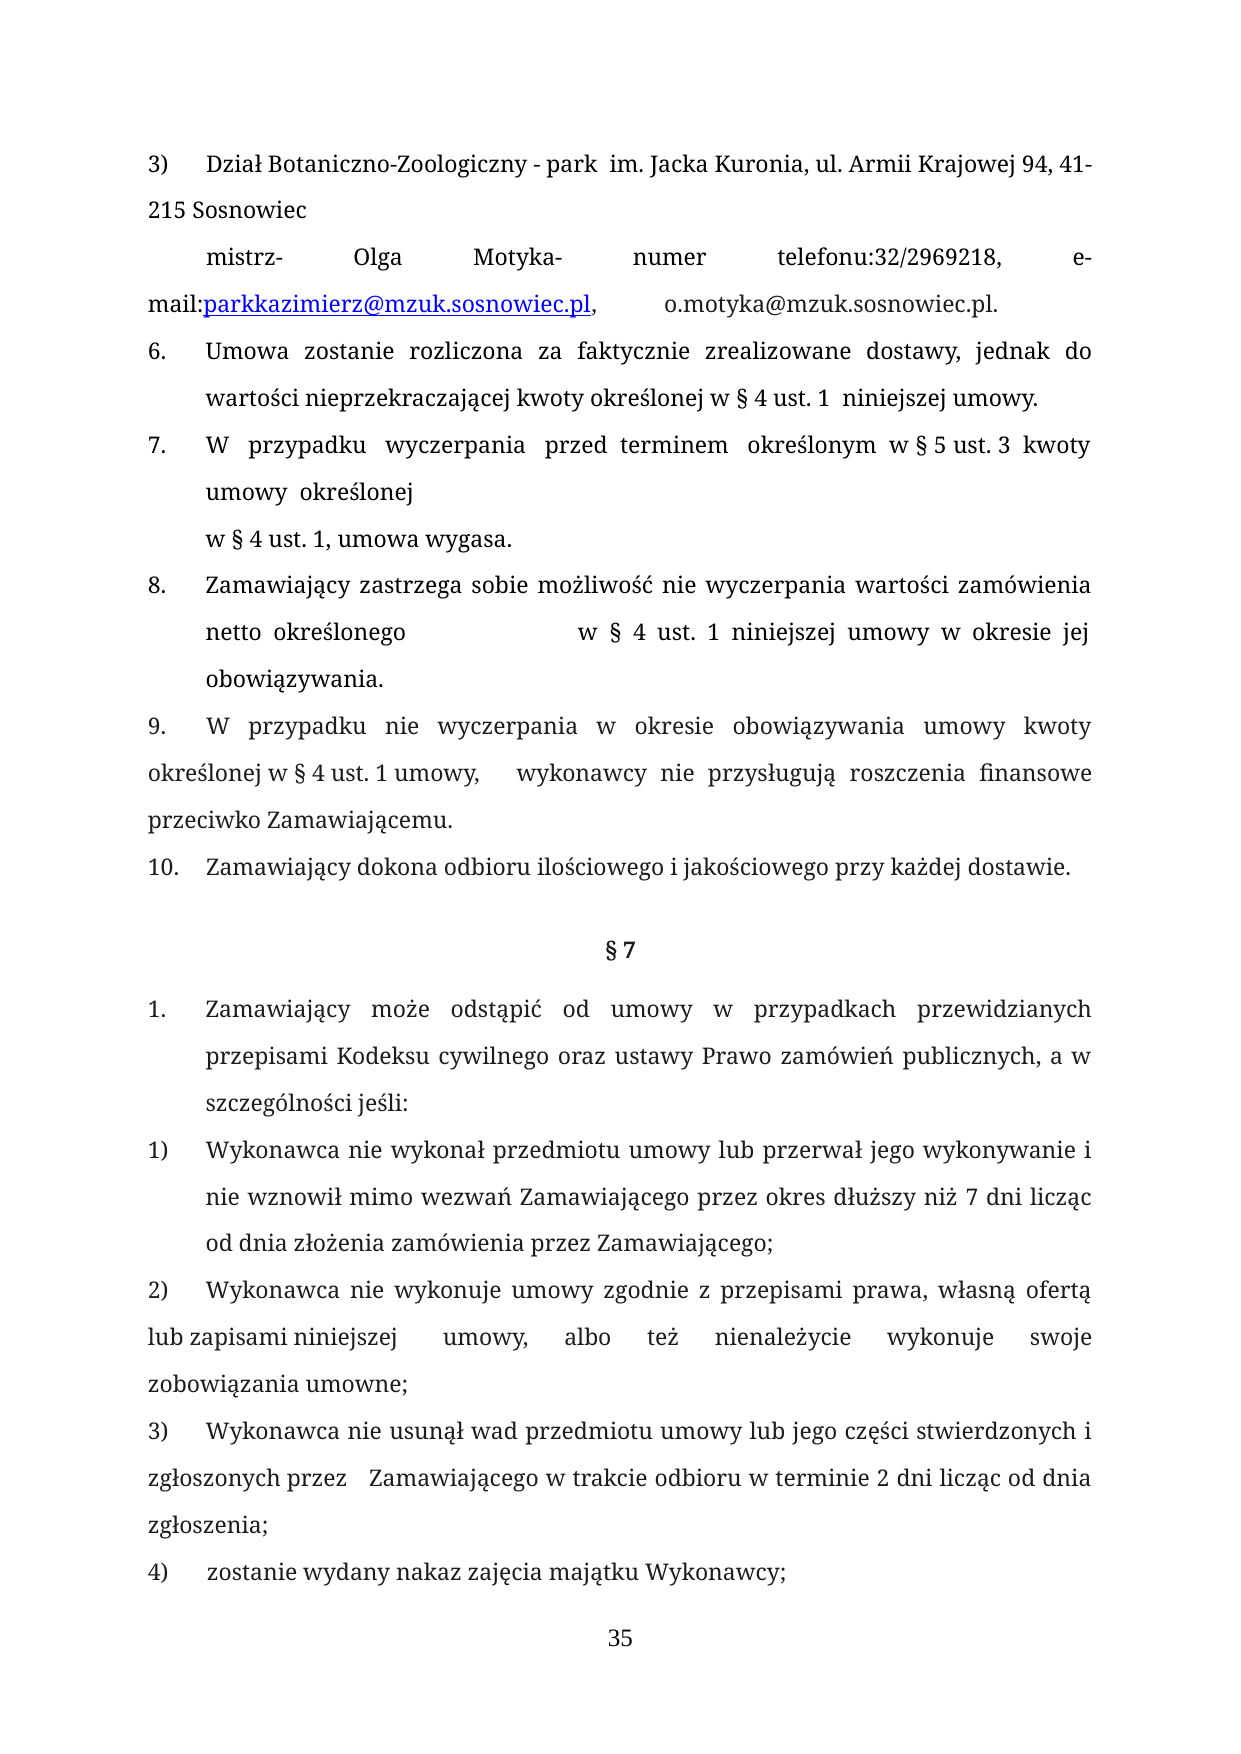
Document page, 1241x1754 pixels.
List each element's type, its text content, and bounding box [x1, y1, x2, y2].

text 9. W przypadku nie wyczerpania w okresie obowiązywania umowy kwoty określonej w § 4 ust. 1 umowy, wykonawcy nie przysługują roszczenia finansowe przeciwko Zamawiającemu. [148, 710, 1093, 835]
text 6. Umowa zostanie rozliczona za faktycznie zrealizowane dostawy, jednak do wartości nieprzekraczającej kwoty określonej w § 4 ust. 1 niniejszej umowy. [148, 335, 1093, 413]
text 4) zostanie wydany nakaz zajęcia majątku Wykonawcy; [148, 1556, 1093, 1587]
text § 7 [148, 934, 1093, 965]
text 7. W przypadku wyczerpania przed terminem określonym w § 5 ust. 3 kwoty umowy określonej [148, 429, 1093, 507]
text 8. Zamawiający zastrzega sobie możliwość nie wyczerpania wartości zamówienia netto określonego w § 4 ust. 1 niniejszej umowy w okresie jej obowiązywania. [148, 569, 1093, 694]
text 1. Zamawiający może odstąpić od umowy w przypadkach przewidzianych przepisami Kodeksu cywilnego oraz ustawy Prawo zamówień publicznych, a w szczególności jeśli: [148, 993, 1093, 1118]
text 2) Wykonawca nie wykonuje umowy zgodnie z przepisami prawa, własną ofertą lub zapisami niniejszej umowy, albo też nienależycie wykonuje swoje zobowiązania umowne; [148, 1274, 1093, 1399]
text 3) Wykonawca nie usunął wad przedmiotu umowy lub jego części stwierdzonych i zgłoszonych przez Zamawiającego w trakcie odbioru w terminie 2 dni licząc od dnia zgłoszenia; [148, 1415, 1093, 1540]
text 3) Dział Botaniczno-Zoologiczny - park im. Jacka Kuronia, ul. Armii Krajowej 94, 41- 215 Sosnowiec [148, 148, 1093, 226]
text mistrz- Olga Motyka- numer telefonu:32/2969218, e-mail:parkkazimierz@mzuk.sosnowiec.pl, o.motyka@mzuk.sosnowiec.pl. [148, 241, 1093, 319]
text 1) Wykonawca nie wykonał przedmiotu umowy lub przerwał jego wykonywanie i nie wznowił mimo wezwań Zamawiającego przez okres dłuższy niż 7 dni licząc od dnia złożenia zamówienia przez Zamawiającego; [148, 1134, 1093, 1259]
text w § 4 ust. 1, umowa wygasa. [148, 523, 1093, 554]
text 10. Zamawiający dokona odbioru ilościowego i jakościowego przy każdej dostawie. [148, 851, 1093, 882]
